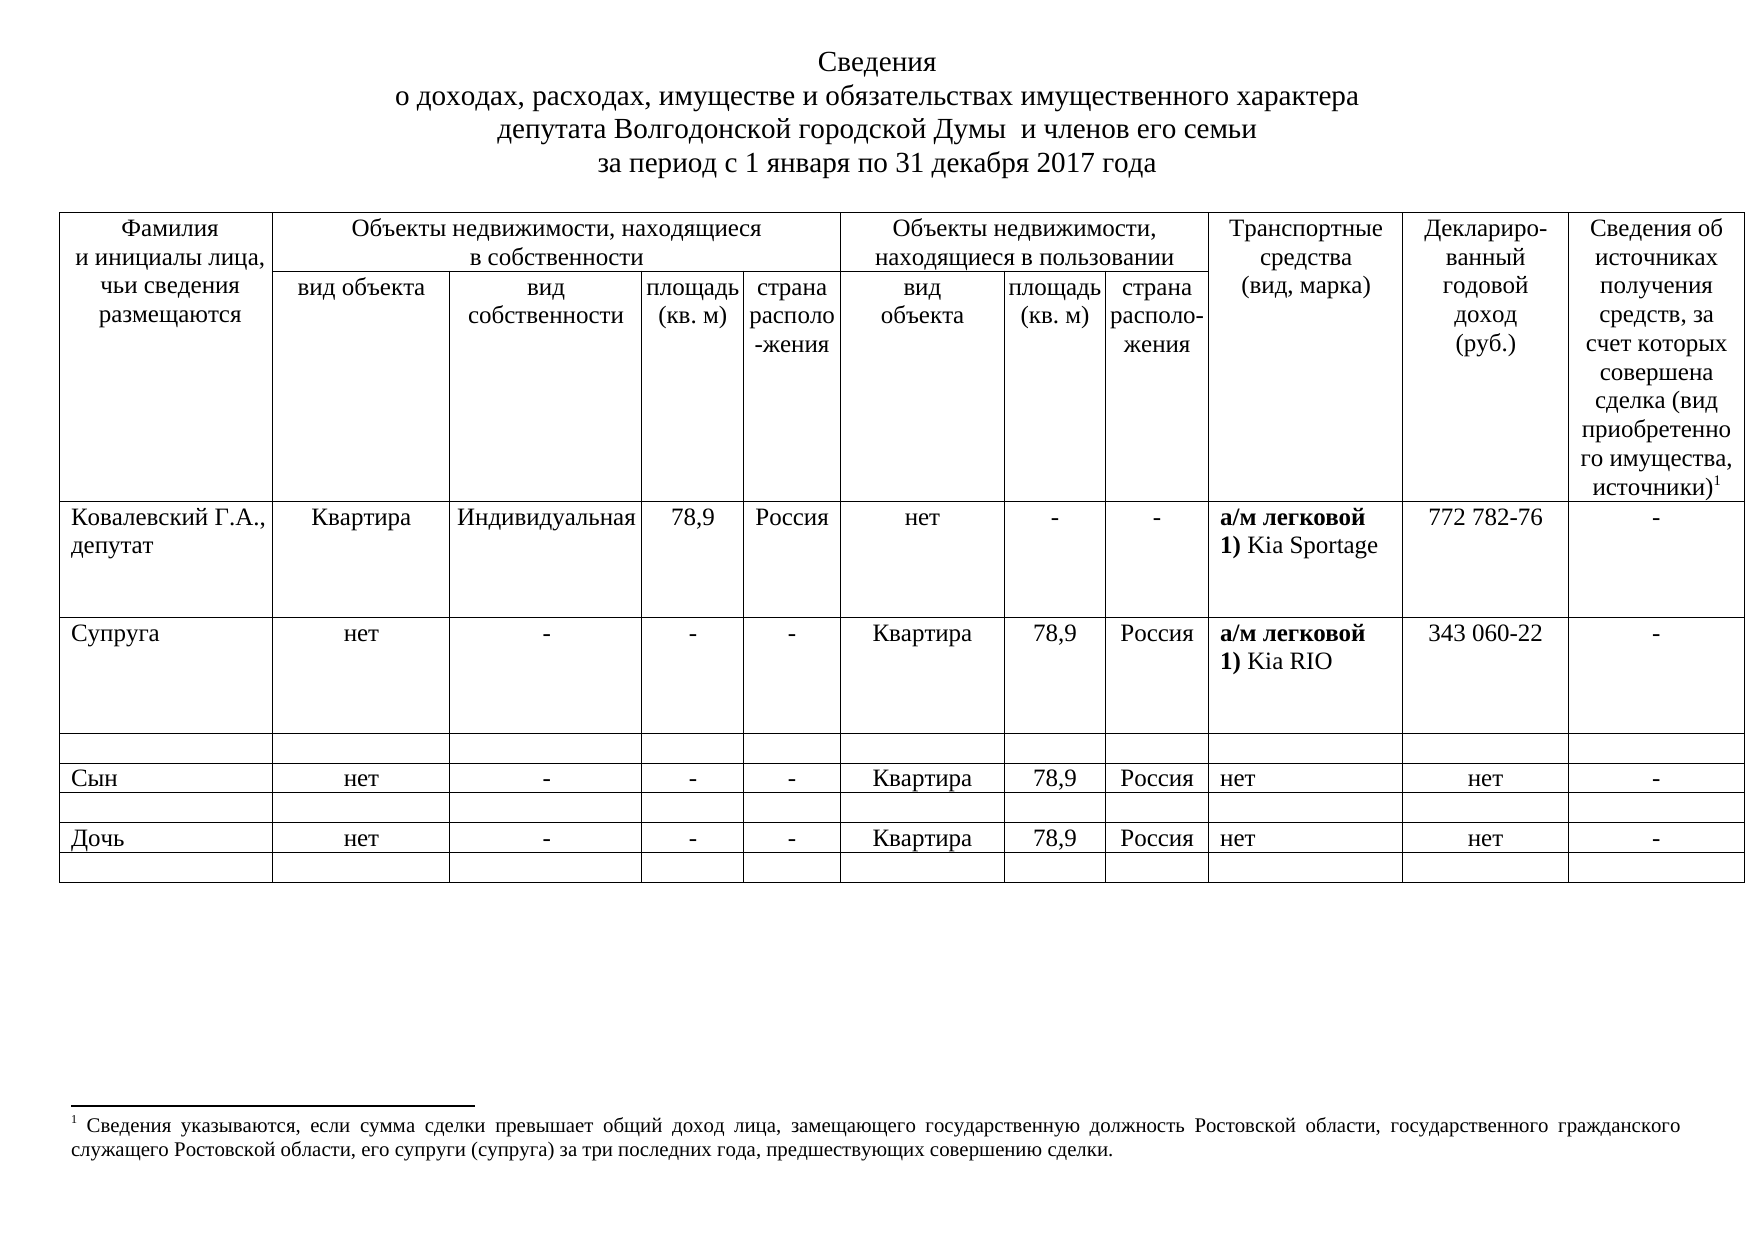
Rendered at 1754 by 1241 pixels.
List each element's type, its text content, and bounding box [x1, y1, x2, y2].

table_cell [450, 853, 641, 882]
table_cell 343 060-22 [1403, 618, 1568, 733]
table_cell [1569, 853, 1744, 882]
table_cell площадь (кв. м) [642, 272, 743, 501]
table_cell нет [1209, 823, 1402, 852]
table_cell [1209, 734, 1402, 762]
table_cell [450, 793, 641, 822]
table_cell 78,9 [642, 502, 743, 617]
table_cell Дочь [60, 823, 272, 852]
table_cell [60, 734, 272, 762]
table_cell нет [1403, 823, 1568, 852]
table_cell [1106, 853, 1208, 882]
table_cell - [450, 764, 641, 792]
table_cell - [744, 823, 840, 852]
table_cell [1403, 853, 1568, 882]
table_cell [1005, 793, 1105, 822]
table_header Деклариро-ванный годовой доход (руб.) [1403, 213, 1568, 501]
table_cell Россия [744, 502, 840, 617]
table_cell - [744, 618, 840, 733]
table_header Фамилия и инициалы лица, чьи сведения размещаются [60, 213, 272, 501]
table_cell [60, 853, 272, 882]
table_cell [60, 793, 272, 822]
table_cell Россия [1106, 764, 1208, 792]
table_cell [642, 793, 743, 822]
table_cell вид объекта [841, 272, 1004, 501]
table_cell - [642, 823, 743, 852]
table_header Сведения об источниках получения средств, за счет которых совершена сделка (вид приобретенного имущества, источники) [1569, 213, 1744, 501]
table_cell нет [273, 823, 449, 852]
table_cell [1403, 734, 1568, 762]
table_cell [744, 734, 840, 762]
table_cell Супруга [60, 618, 272, 733]
table_header Объекты недвижимости, находящиеся в пользовании [841, 213, 1208, 271]
table_cell Квартира [841, 823, 1004, 852]
table_cell - [450, 618, 641, 733]
table_cell - [1569, 764, 1744, 792]
table_cell [642, 853, 743, 882]
table_cell Сын [60, 764, 272, 792]
table_cell - [1005, 502, 1105, 617]
table_cell [1569, 793, 1744, 822]
table_cell - [450, 823, 641, 852]
table_header Объекты недвижимости, находящиеся в собственности [273, 213, 840, 271]
table_cell 78,9 [1005, 823, 1105, 852]
table_header Транспортные средства (вид, марка) [1209, 213, 1402, 501]
table_cell [744, 793, 840, 822]
table_cell - [642, 764, 743, 792]
table_cell [1209, 853, 1402, 882]
table_cell 78,9 [1005, 618, 1105, 733]
table_cell - [1106, 502, 1208, 617]
table_cell Россия [1106, 823, 1208, 852]
table_cell [1005, 853, 1105, 882]
table_cell [1106, 793, 1208, 822]
table_cell а/м легковой 1) Kia Sportage [1209, 502, 1402, 617]
text за период с 1 января по 31 декабря 2017 года [71, 145, 1683, 178]
table_cell [1106, 734, 1208, 762]
table_cell Квартира [273, 502, 449, 617]
table_cell Квартира [841, 764, 1004, 792]
table_cell страна располо-жения [744, 272, 840, 501]
table_cell а/м легковой 1) Kia RIO [1209, 618, 1402, 733]
table_cell - [1569, 502, 1744, 617]
table_cell [841, 734, 1004, 762]
table_cell [450, 734, 641, 762]
table_cell [273, 734, 449, 762]
table_cell Ковалевский Г.А., депутат [60, 502, 272, 617]
table_cell нет [1403, 764, 1568, 792]
table_cell вид объекта [273, 272, 449, 501]
table_cell страна располо-жения [1106, 272, 1208, 501]
table_cell - [642, 618, 743, 733]
table_cell - [1569, 618, 1744, 733]
table_cell [1403, 793, 1568, 822]
table_cell [841, 793, 1004, 822]
text депутата Волгодонской городской Думы и членов его семьи [71, 111, 1683, 145]
table_cell Квартира [841, 618, 1004, 733]
table_cell нет [1209, 764, 1402, 792]
table_cell [273, 793, 449, 822]
table_cell нет [841, 502, 1004, 617]
table_cell площадь (кв. м) [1005, 272, 1105, 501]
table_cell [642, 734, 743, 762]
table_cell 772 782-76 [1403, 502, 1568, 617]
table_cell [841, 853, 1004, 882]
table_cell - [1569, 823, 1744, 852]
table_cell [1005, 734, 1105, 762]
table_cell [273, 853, 449, 882]
table_cell - [744, 764, 840, 792]
table_cell Индивидуальная [450, 502, 641, 617]
text о доходах, расходах, имуществе и обязательствах имущественного характера [71, 78, 1683, 111]
table_cell вид собственности [450, 272, 641, 501]
table_cell Россия [1106, 618, 1208, 733]
table_cell [744, 853, 840, 882]
table_cell нет [273, 764, 449, 792]
table_cell 78,9 [1005, 764, 1105, 792]
table_cell [1209, 793, 1402, 822]
text Сведения [71, 44, 1683, 78]
table_cell [1569, 734, 1744, 762]
table_cell нет [273, 618, 449, 733]
